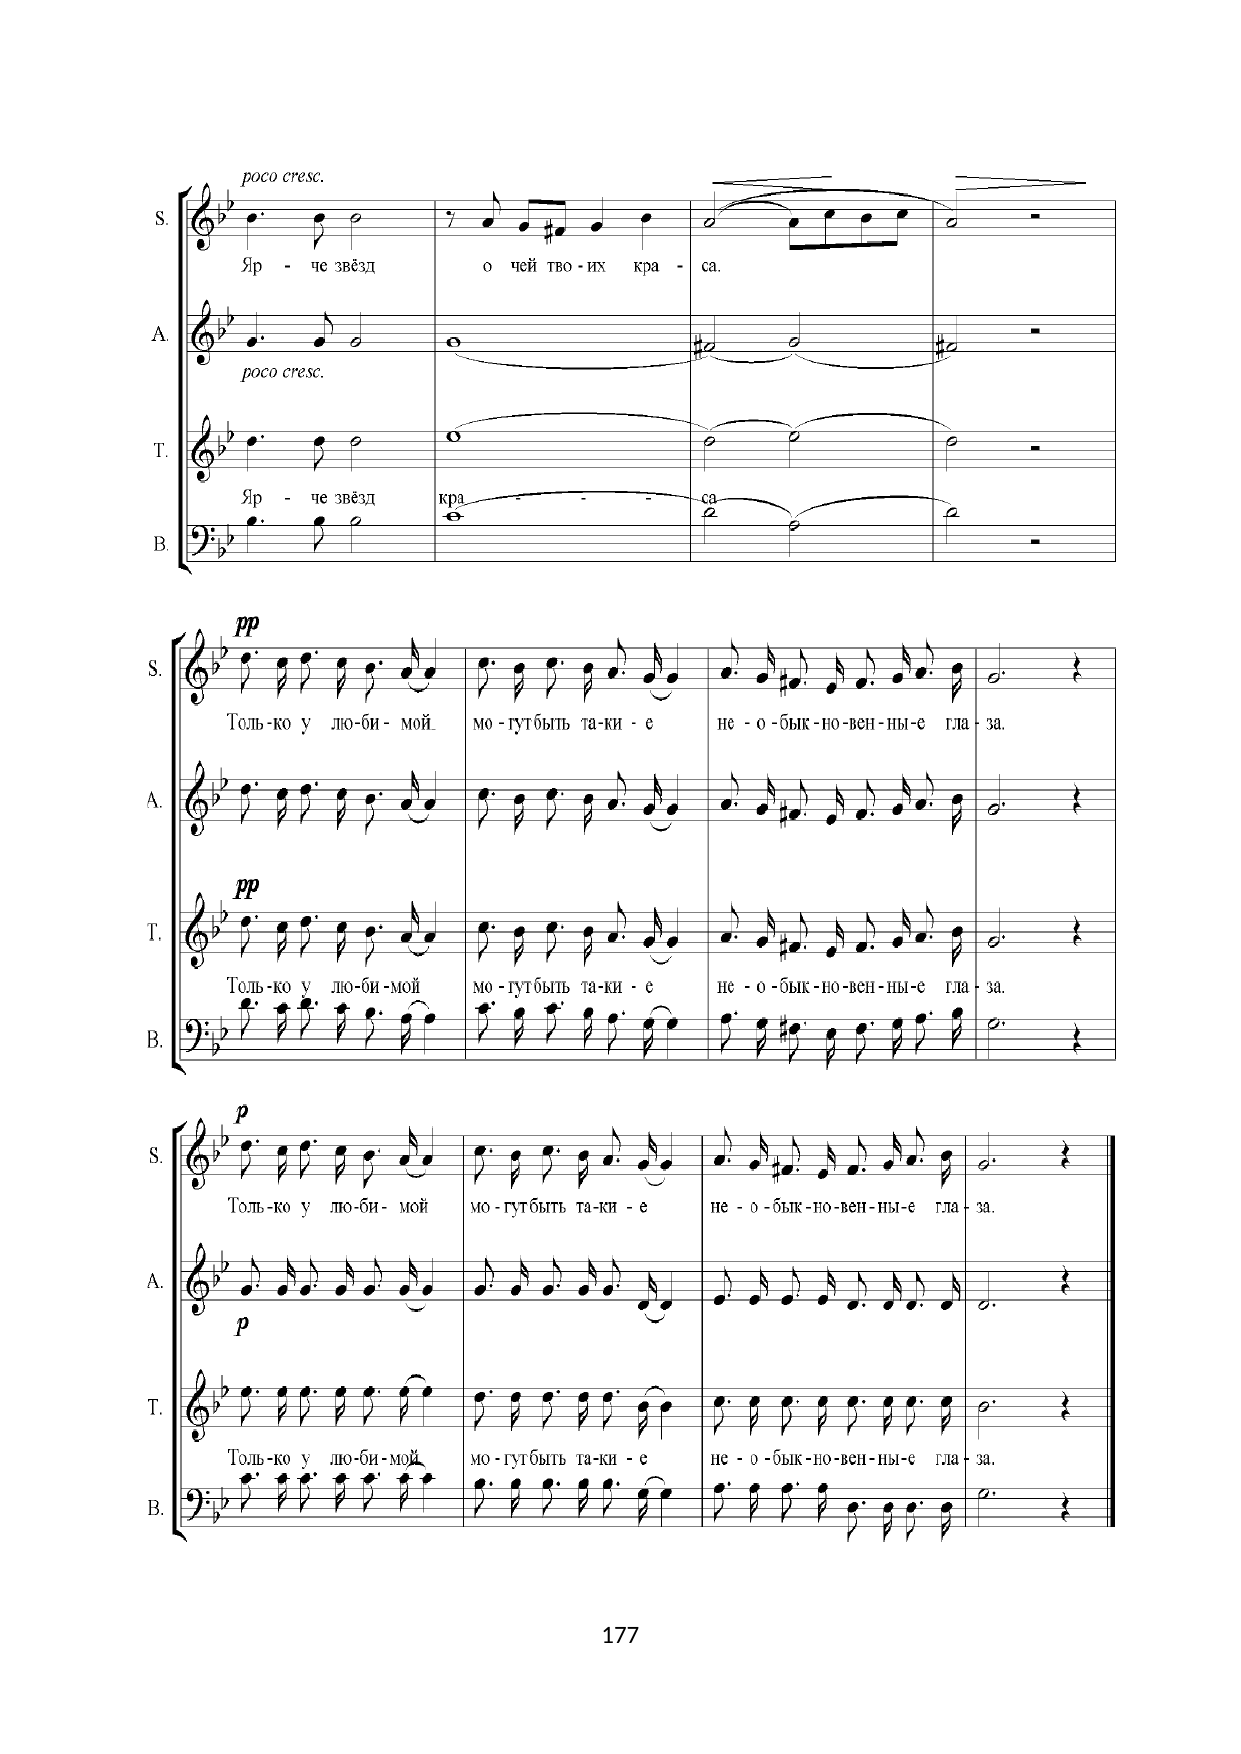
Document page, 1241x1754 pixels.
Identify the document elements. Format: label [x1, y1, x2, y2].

picture [147, 147, 1122, 579]
picture [147, 599, 1122, 1075]
picture [147, 1095, 1123, 1550]
